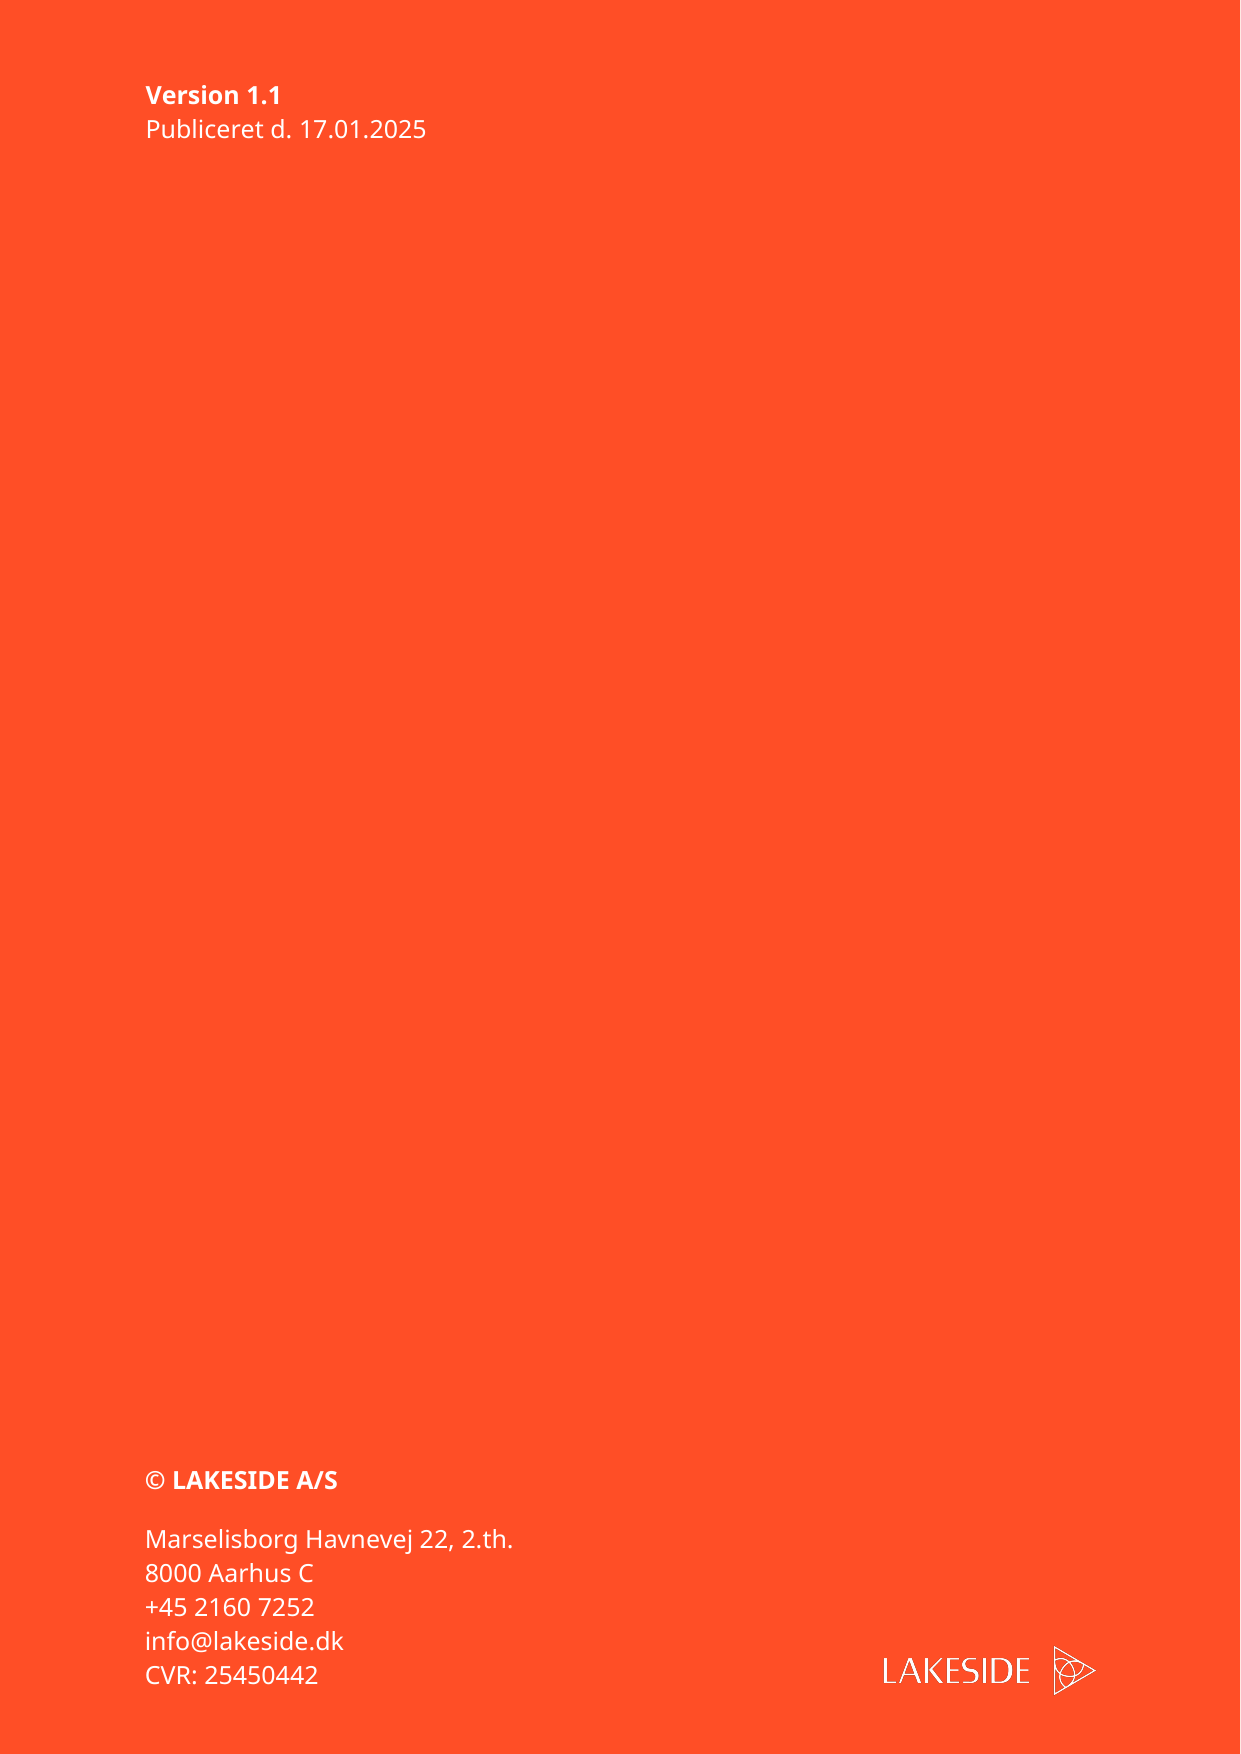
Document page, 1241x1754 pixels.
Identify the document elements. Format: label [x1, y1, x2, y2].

picture [859, 1633, 1121, 1708]
